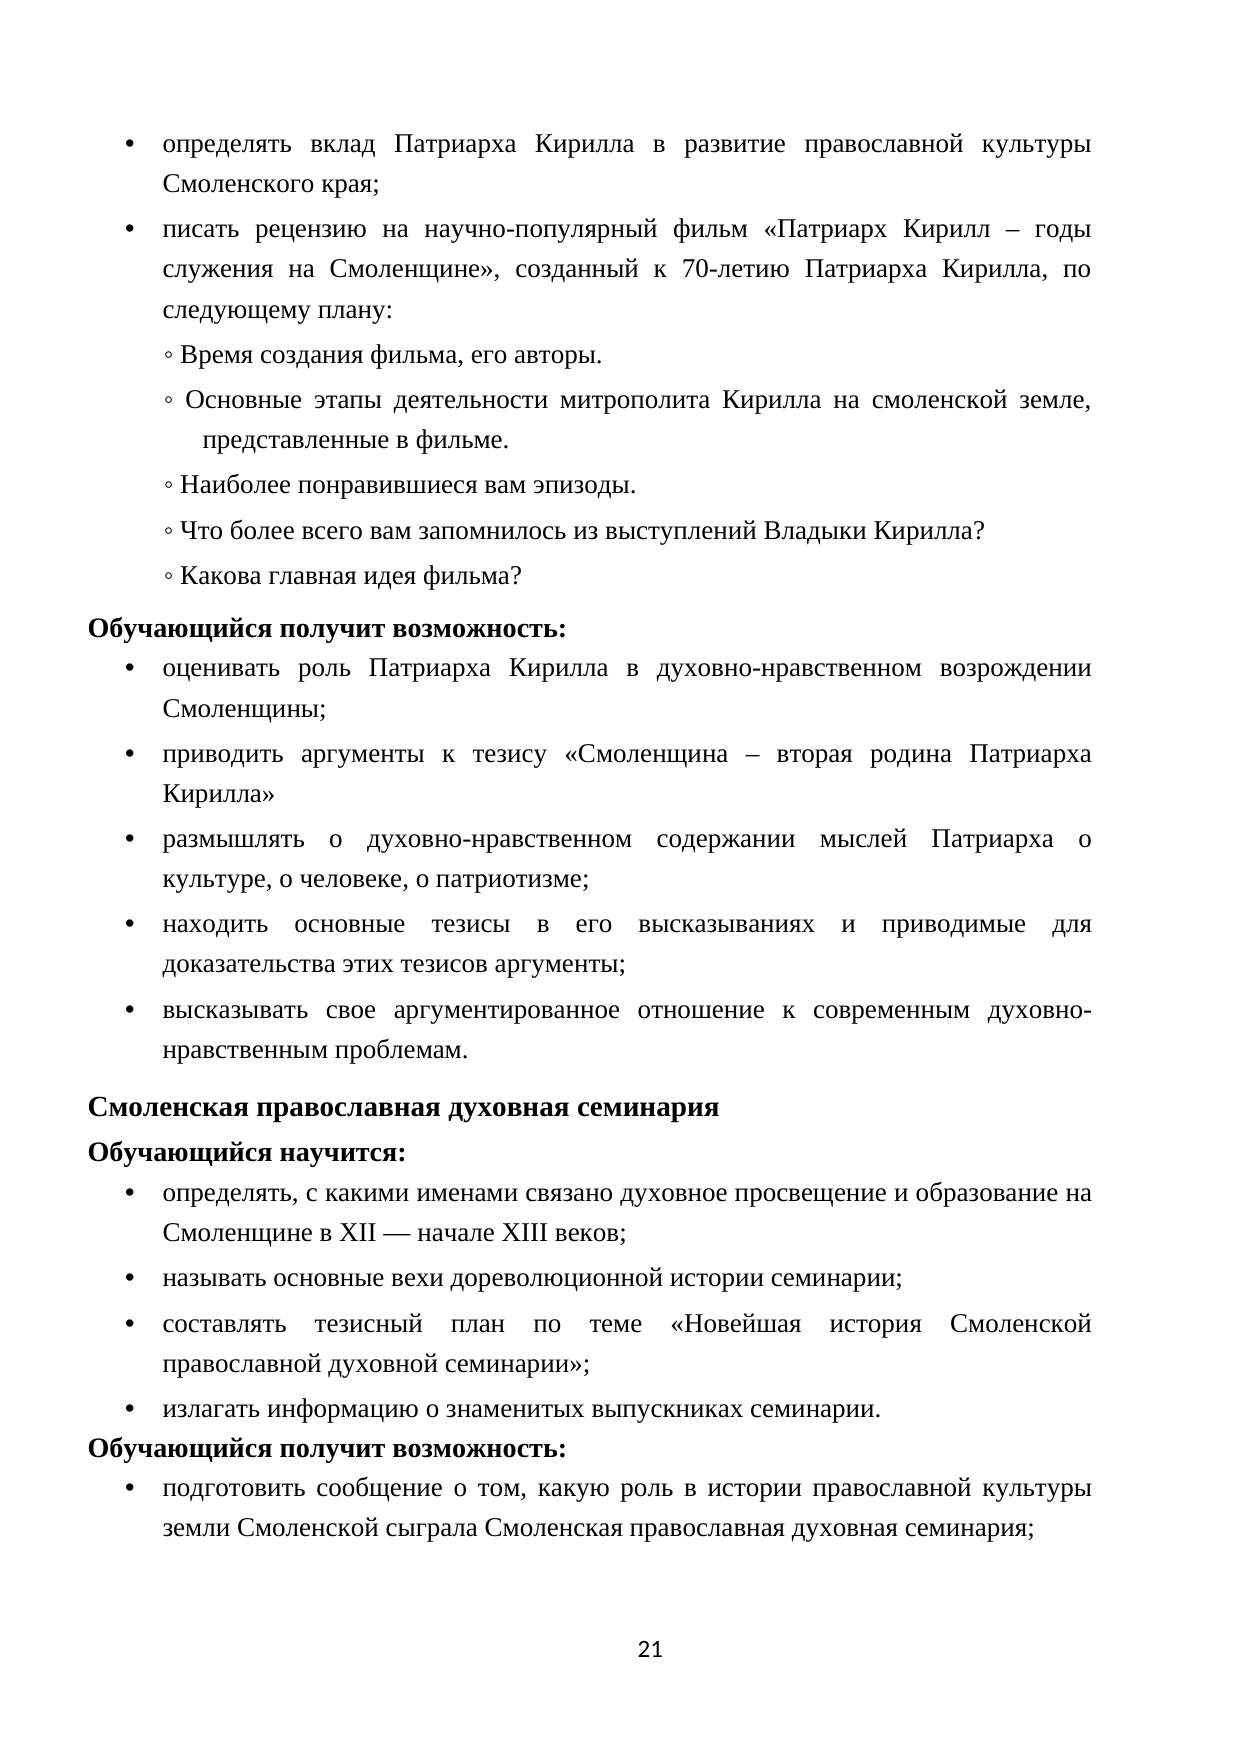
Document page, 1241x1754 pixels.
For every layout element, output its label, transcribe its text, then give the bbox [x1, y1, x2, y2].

list оценивать роль Патриарха Кирилла в духовно-нравственном возрождении Смоленщины; [125, 651, 1093, 723]
text ◦ Основные этапы деятельности митрополита Кирилла на смоленской земле, представленные в фильме. [164, 383, 1093, 454]
text ◦ Какова главная идея фильма? [164, 559, 1093, 591]
list находить основные тезисы в его высказываниях и приводимые для доказательства этих тезисов аргументы; [125, 907, 1093, 979]
list определять, с какими именами связано духовное просвещение и образование на Смоленщине в XII — начале XIII веков; [125, 1176, 1093, 1247]
list писать рецензию на научно-популярный фильм «Патриарх Кирилл – годы служения на Смоленщине», созданный к 70-летию Патриарха Кирилла, по следующему плану: [125, 212, 1093, 324]
list подготовить сообщение о том, какую роль в истории православной культуры земли Смоленской сыграла Смоленская православная духовная семинария; [125, 1471, 1093, 1543]
list определять вклад Патриарха Кирилла в развитие православной культуры Смоленского края; [125, 127, 1093, 198]
text Обучающийся получит возможность: [87, 1431, 1093, 1463]
list называть основные вехи дореволюционной истории семинарии; [125, 1261, 1093, 1292]
subtitle Смоленская православная духовная семинария [87, 1089, 1034, 1122]
list высказывать свое аргументированное отношение к современным духовно-нравственным проблемам. [125, 993, 1093, 1064]
list приводить аргументы к тезису «Смоленщина – вторая родина Патриарха Кирилла» [125, 737, 1093, 808]
text Обучающийся научится: [87, 1136, 1093, 1168]
text ◦ Что более всего вам запомнилось из выступлений Владыки Кирилла? [164, 514, 1093, 545]
list составлять тезисный план по теме «Новейшая история Смоленской православной духовной семинарии»; [125, 1307, 1093, 1378]
list излагать информацию о знаменитых выпускниках семинарии. [125, 1392, 1093, 1423]
text ◦ Наиболее понравившиеся вам эпизоды. [164, 468, 1093, 499]
text ◦ Время создания фильма, его авторы. [164, 338, 1093, 369]
list размышлять о духовно-нравственном содержании мыслей Патриарха о культуре, о человеке, о патриотизме; [125, 822, 1093, 893]
text Обучающийся получит возможность: [87, 611, 1093, 643]
